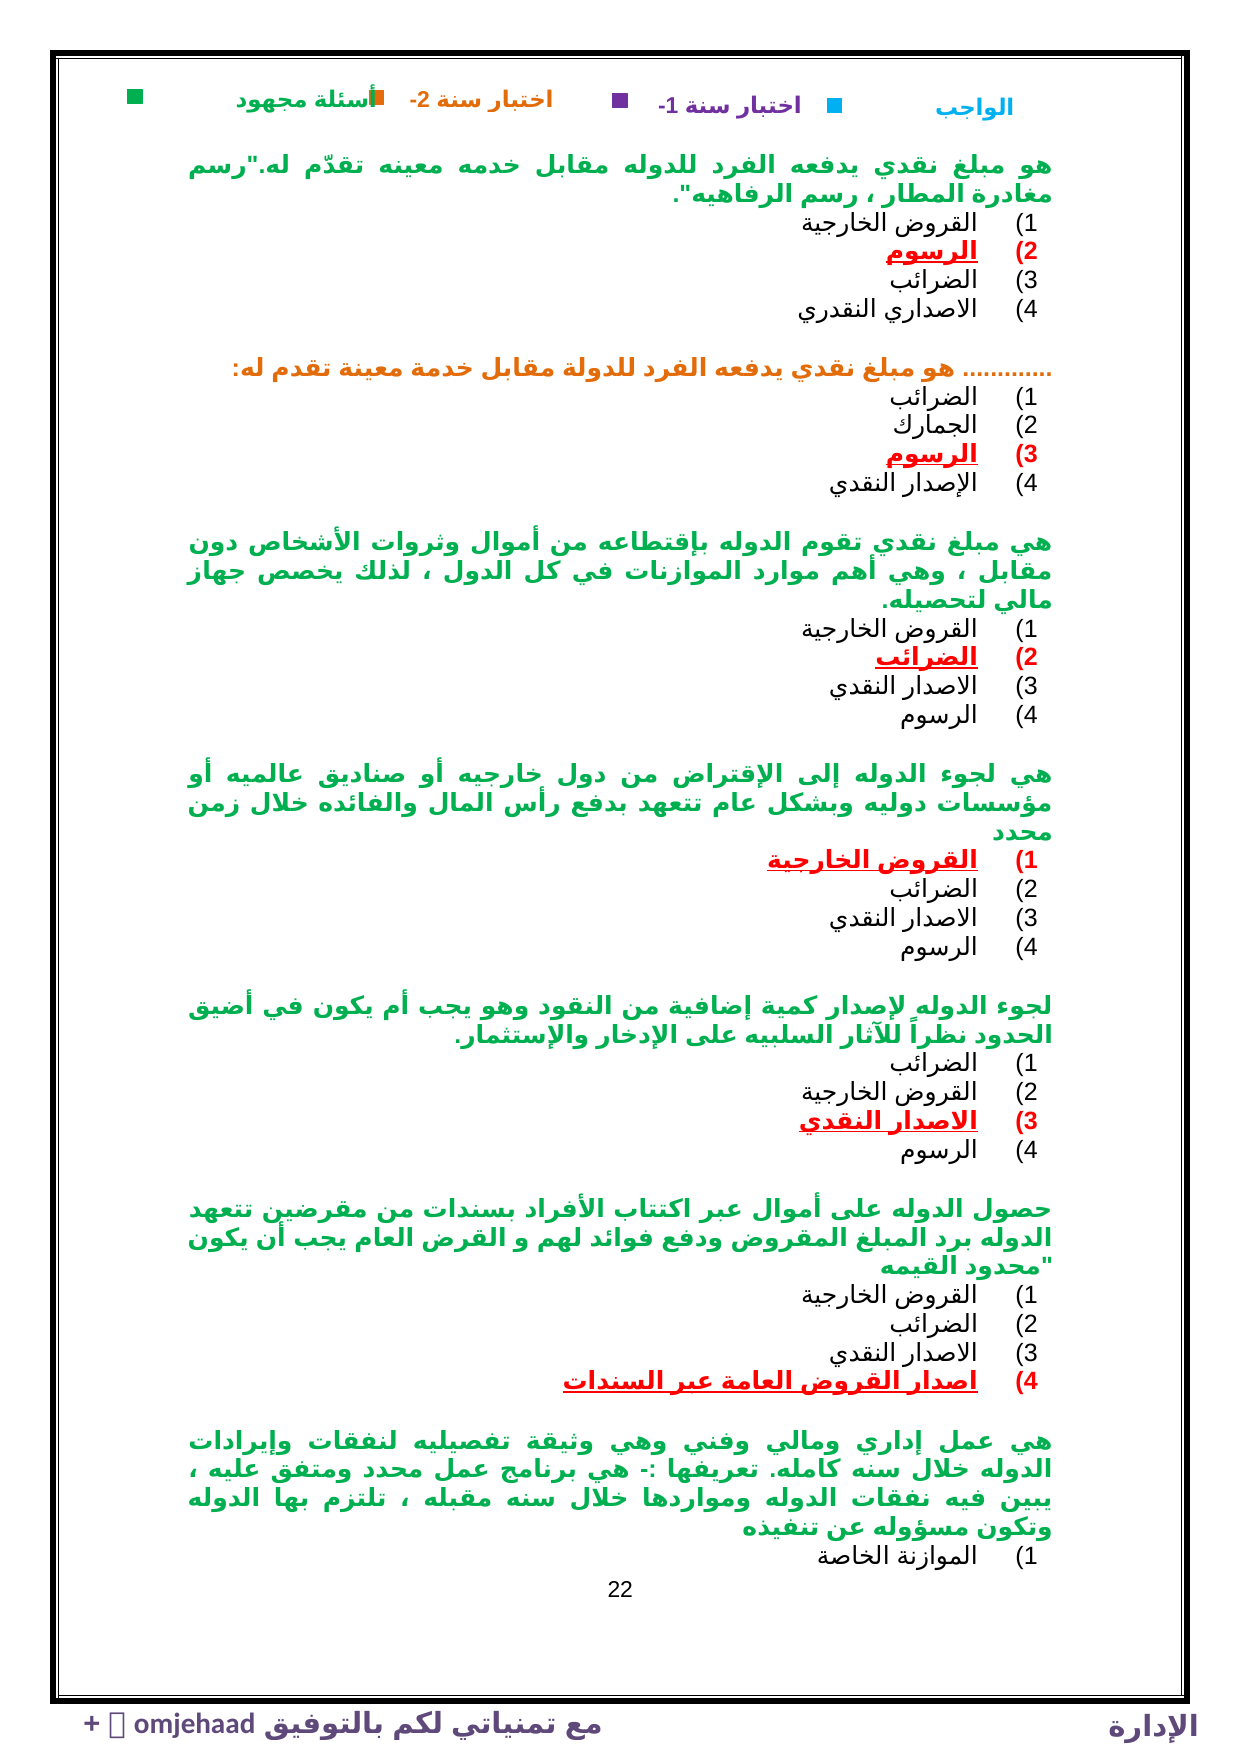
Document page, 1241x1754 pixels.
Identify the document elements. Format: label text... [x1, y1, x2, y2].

list اصدار القروض العامة عبر السندات [187, 1366, 1015, 1395]
text هي عمل إداري ومالي وفني وهي وثيقة تفصيليه لنفقات وإيرادات الدوله خلال سنه كامله. تعريفها :- هي برنامج عمل محدد ومتفق عليه ، يبين فيه نفقات الدوله ومواردها خلال سنه مقبله ، تلتزم بها الدوله وتكون مسؤوله عن تنفيذه [187, 1426, 1053, 1541]
list الاصدار النقدي [187, 1338, 1015, 1366]
list الضرائب [187, 1309, 1015, 1338]
list الضرائب [187, 1048, 1015, 1077]
list القروض الخارجية [187, 1077, 1015, 1106]
list الضرائب [187, 642, 1015, 671]
list القروض الخارجية [187, 1280, 1015, 1309]
list القروض الخارجية [187, 207, 1015, 236]
list الضرائب [187, 874, 1015, 903]
list الضرائب [187, 382, 1015, 411]
text حصول الدوله على أموال عبر اكتتاب الأفراد بسندات من مقرضين تتعهد الدوله برد المبلغ المقروض ودفع فوائد لهم و القرض العام يجب أن يكون "محدود القيمه [187, 1194, 1053, 1280]
list الاصدار النقدي [187, 1106, 1015, 1134]
text لجوء الدوله لإصدار كمية إضافية من النقود وهو يجب أم يكون في أضيق الحدود نظراً للآثار السلبيه على الإدخار والإستثمار. [187, 991, 1053, 1048]
list الرسوم [187, 932, 1015, 960]
list القروض الخارجية [187, 613, 1015, 642]
list الموازنة الخاصة [187, 1541, 1015, 1569]
text هي مبلغ نقدي تقوم الدوله بإقتطاعه من أموال وثروات الأشخاص دون مقابل ، وهي أهم موارد الموازنات في كل الدول ، لذلك يخصص جهاز مالي لتحصيله. [187, 527, 1053, 613]
list الرسوم [187, 700, 1015, 728]
list الإصدار النقدي [187, 468, 1015, 497]
text هي لجوء الدوله إلى الإقتراض من دول خارجيه أو صناديق عالميه أو مؤسسات دوليه وبشكل عام تتعهد بدفع رأس المال والفائده خلال زمن محدد [187, 759, 1053, 845]
text ............. هو مبلغ نقدي يدفعه الفرد للدولة مقابل خدمة معينة تقدم له: [187, 353, 1053, 382]
list الجمارك [187, 411, 1015, 439]
list الاصداري النقدري [187, 294, 1015, 322]
list القروض الخارجية [187, 845, 1015, 874]
list الاصدار النقدي [187, 903, 1015, 932]
list الرسوم [187, 236, 1015, 265]
list الضرائب [187, 265, 1015, 294]
list الرسوم [187, 439, 1015, 468]
text هو مبلغ نقدي يدفعه الفرد للدوله مقابل خدمه معينه تقدّم له."رسم مغادرة المطار ، رسم الرفاهيه". [187, 150, 1053, 207]
list الاصدار النقدي [187, 671, 1015, 700]
list الرسوم [187, 1134, 1015, 1163]
